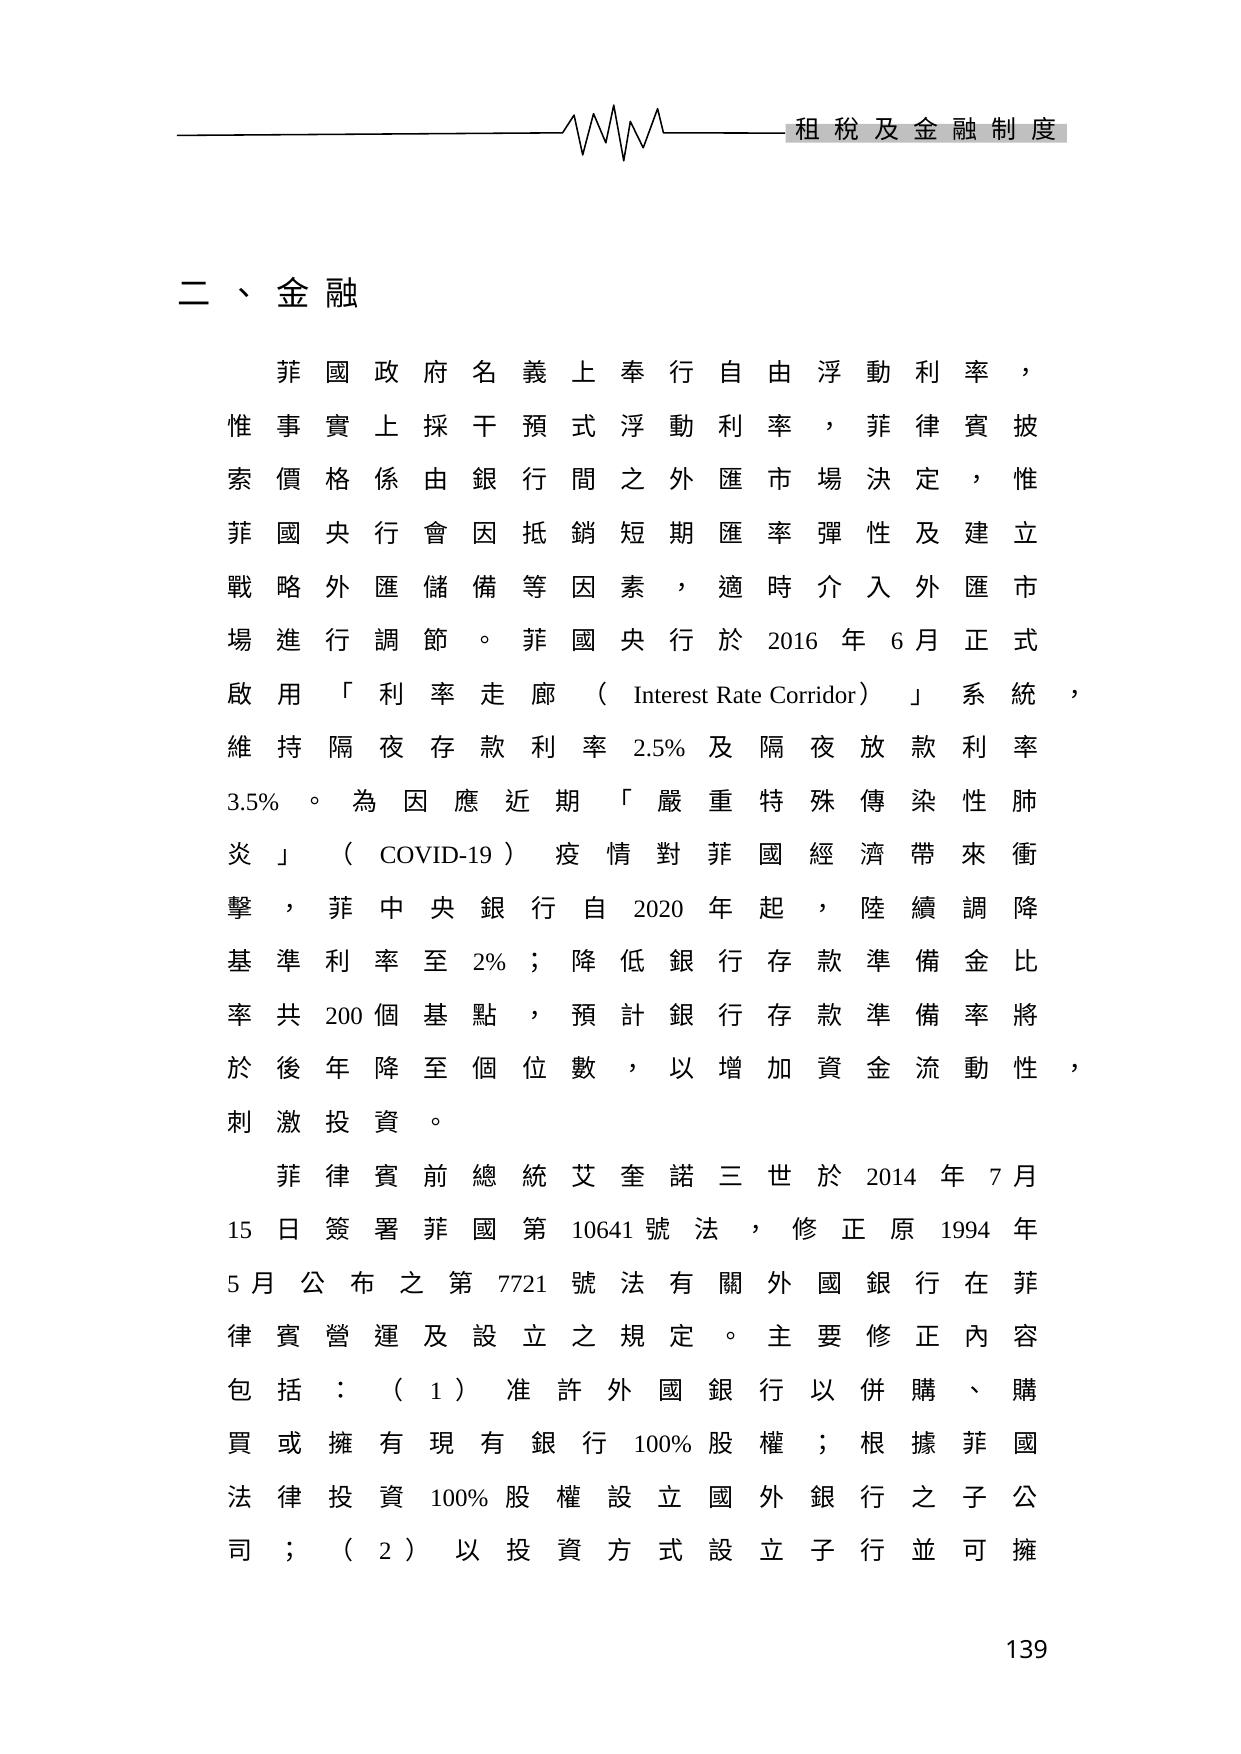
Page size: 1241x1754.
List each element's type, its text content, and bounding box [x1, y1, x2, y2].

text 二、金融 [178, 264, 1063, 317]
text 菲國政府名義上奉行自由浮動利率，惟事實上採干預式浮動利率，菲律賓披索價格係由銀行間之外匯市場決定，惟菲國央行會因抵銷短期匯率彈性及建立戰略外匯儲備等因素，適時介入外匯市場進行調節。菲國央行於2016年6月正式啟用「利率走廊（Interest Rate Corridor）」系統，維持隔夜存款利率2.5%及隔夜放款利率3.5%。為因應近期「嚴重特殊傳染性肺炎」（COVID-19）疫情對菲國經濟帶來衝擊，菲中央銀行自2020年起，陸續調降基準利率至2%；降低銀行存款準備金比率共200個基點，預計銀行存款準備率將於後年降至個位數，以增加資金流動性，刺激投資。 [219, 344, 1063, 1147]
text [219, 1147, 1063, 1576]
